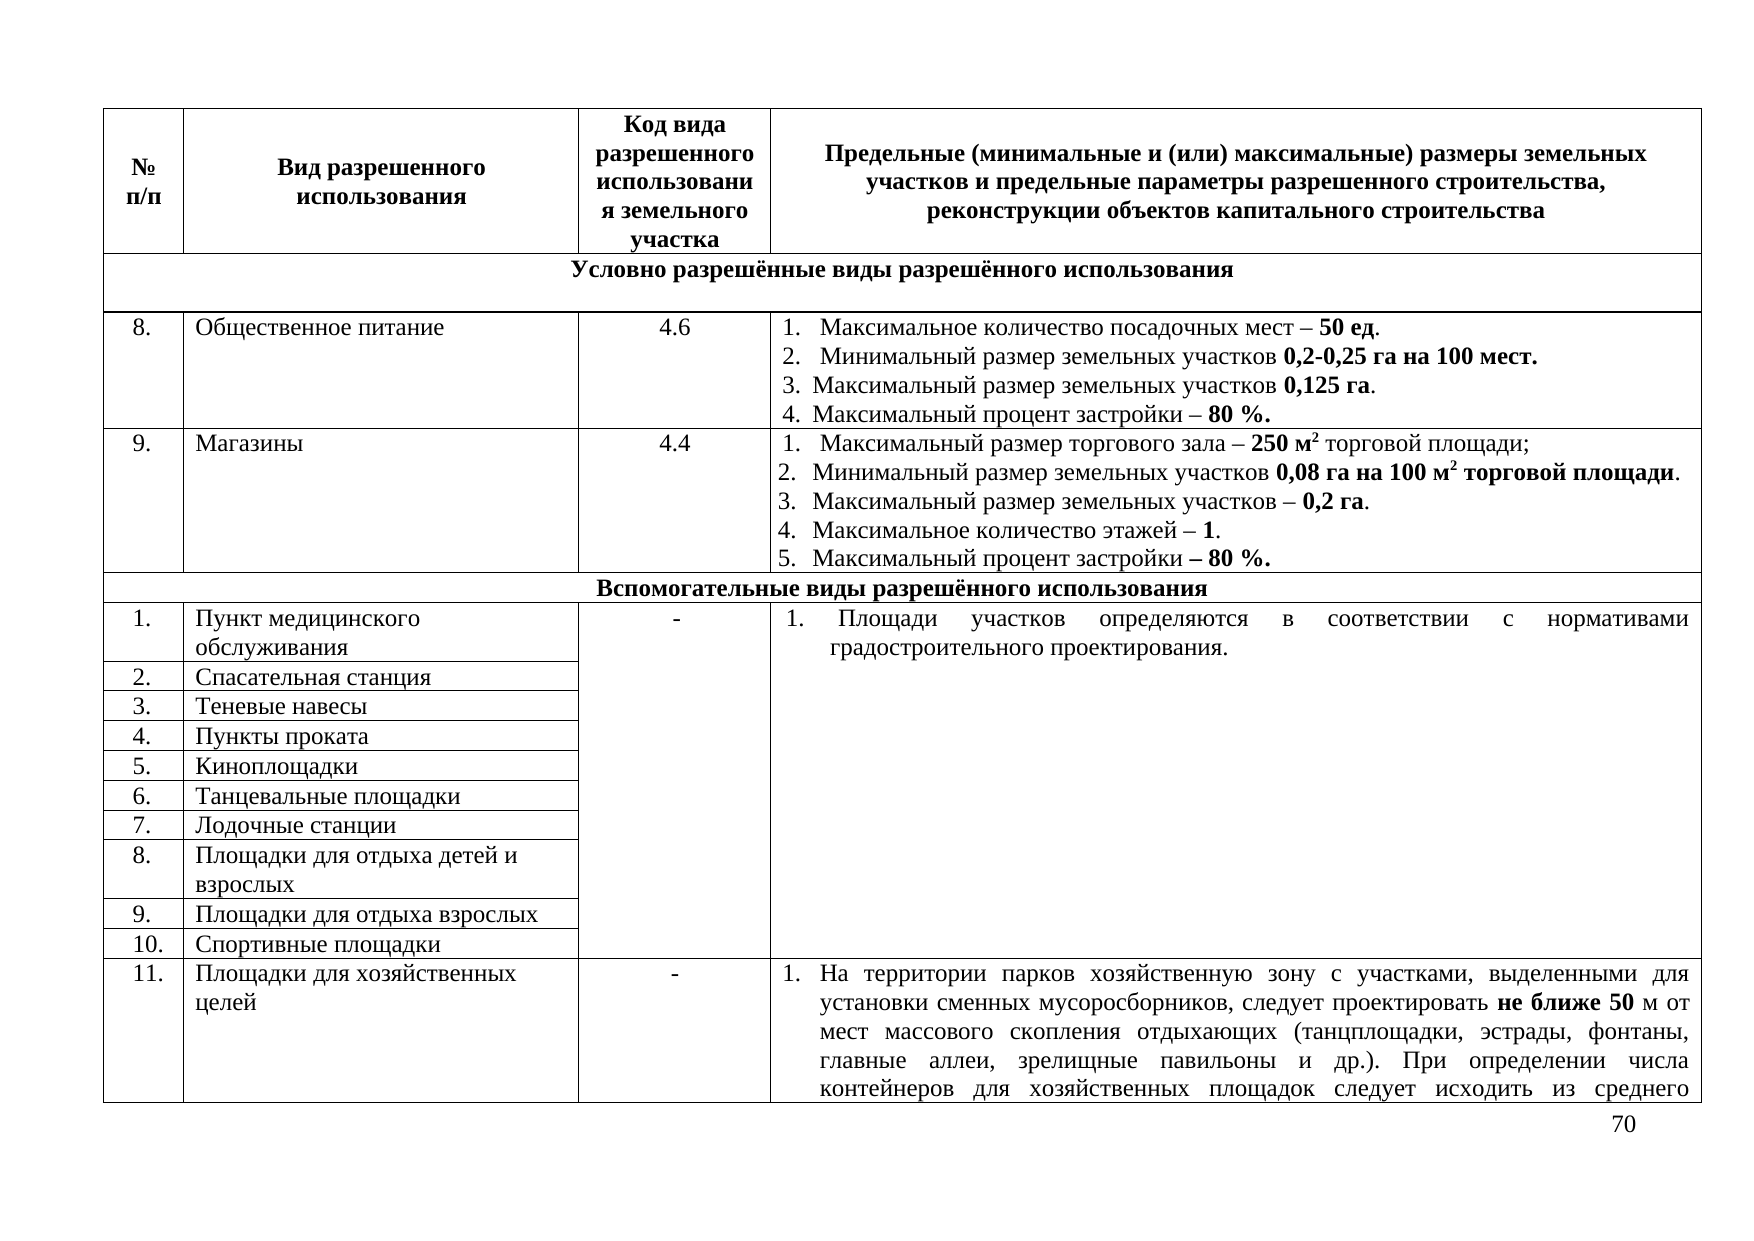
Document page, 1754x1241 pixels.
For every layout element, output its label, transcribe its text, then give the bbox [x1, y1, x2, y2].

table_cell Теневые навесы [184, 691, 578, 720]
table_cell Киноплощадки [184, 751, 578, 780]
table_cell - [579, 959, 770, 1102]
table_cell [104, 811, 183, 839]
table_cell Спортивные площадки [184, 929, 578, 957]
table_cell Спасательная станция [184, 662, 578, 690]
table_cell Максимальный размер торгового зала – 250 м2 торговой площади; Минимальный размер земельных участков 0,08 га на 100 м2 торговой площади. Максимальный размер земельных участков – 0,2 га. Максимальное количество этажей – 1. Максимальный процент застройки – 80 %. [771, 429, 1701, 572]
table_cell [104, 899, 183, 928]
table_cell - [579, 603, 770, 957]
table_cell Пункты проката [184, 721, 578, 750]
table_cell [104, 781, 183, 809]
table_header Вид разрешенного использования [184, 109, 578, 253]
table_cell Площадки для отдыха взрослых [184, 899, 578, 928]
table_cell Лодочные станции [184, 811, 578, 839]
table_cell [104, 959, 183, 1102]
table_cell [104, 751, 183, 780]
table_cell Общественное питание [184, 313, 578, 427]
table_cell [104, 603, 183, 661]
table_cell Площадки для хозяйственных целей [184, 959, 578, 1102]
table_cell [104, 662, 183, 690]
table_cell Условно разрешённые виды разрешённого использования [104, 254, 1701, 311]
table_cell [104, 929, 183, 957]
table_header Код вида разрешенного использования земельного участка [579, 109, 770, 253]
table_cell 4.6 [579, 313, 770, 427]
table_cell Площадки для отдыха детей и взрослых [184, 840, 578, 898]
table_header Предельные (минимальные и (или) максимальные) размеры земельных участков и предельные параметры разрешенного строительства, реконструкции объектов капитального строительства [771, 109, 1701, 253]
table_cell 4.4 [579, 429, 770, 572]
table_cell Пункт медицинского обслуживания [184, 603, 578, 661]
table_cell Танцевальные площадки [184, 781, 578, 809]
table_cell Вспомогательные виды разрешённого использования [104, 573, 1701, 602]
table_cell Магазины [184, 429, 578, 572]
table_cell [104, 721, 183, 750]
table_cell [104, 313, 183, 427]
table_cell Максимальное количество посадочных мест – 50 ед. Минимальный размер земельных участков 0,2-0,25 га на 100 мест. Максимальный размер земельных участков 0,125 га. Максимальный процент застройки – 80 %. [771, 313, 1701, 427]
table_cell [104, 840, 183, 898]
table_cell 1. Площади участков определяются в соответствии с нормативами градостроительного проектирования. [771, 603, 1701, 957]
table_cell [104, 429, 183, 572]
table_cell [104, 691, 183, 720]
table_header № п/п [104, 109, 183, 253]
